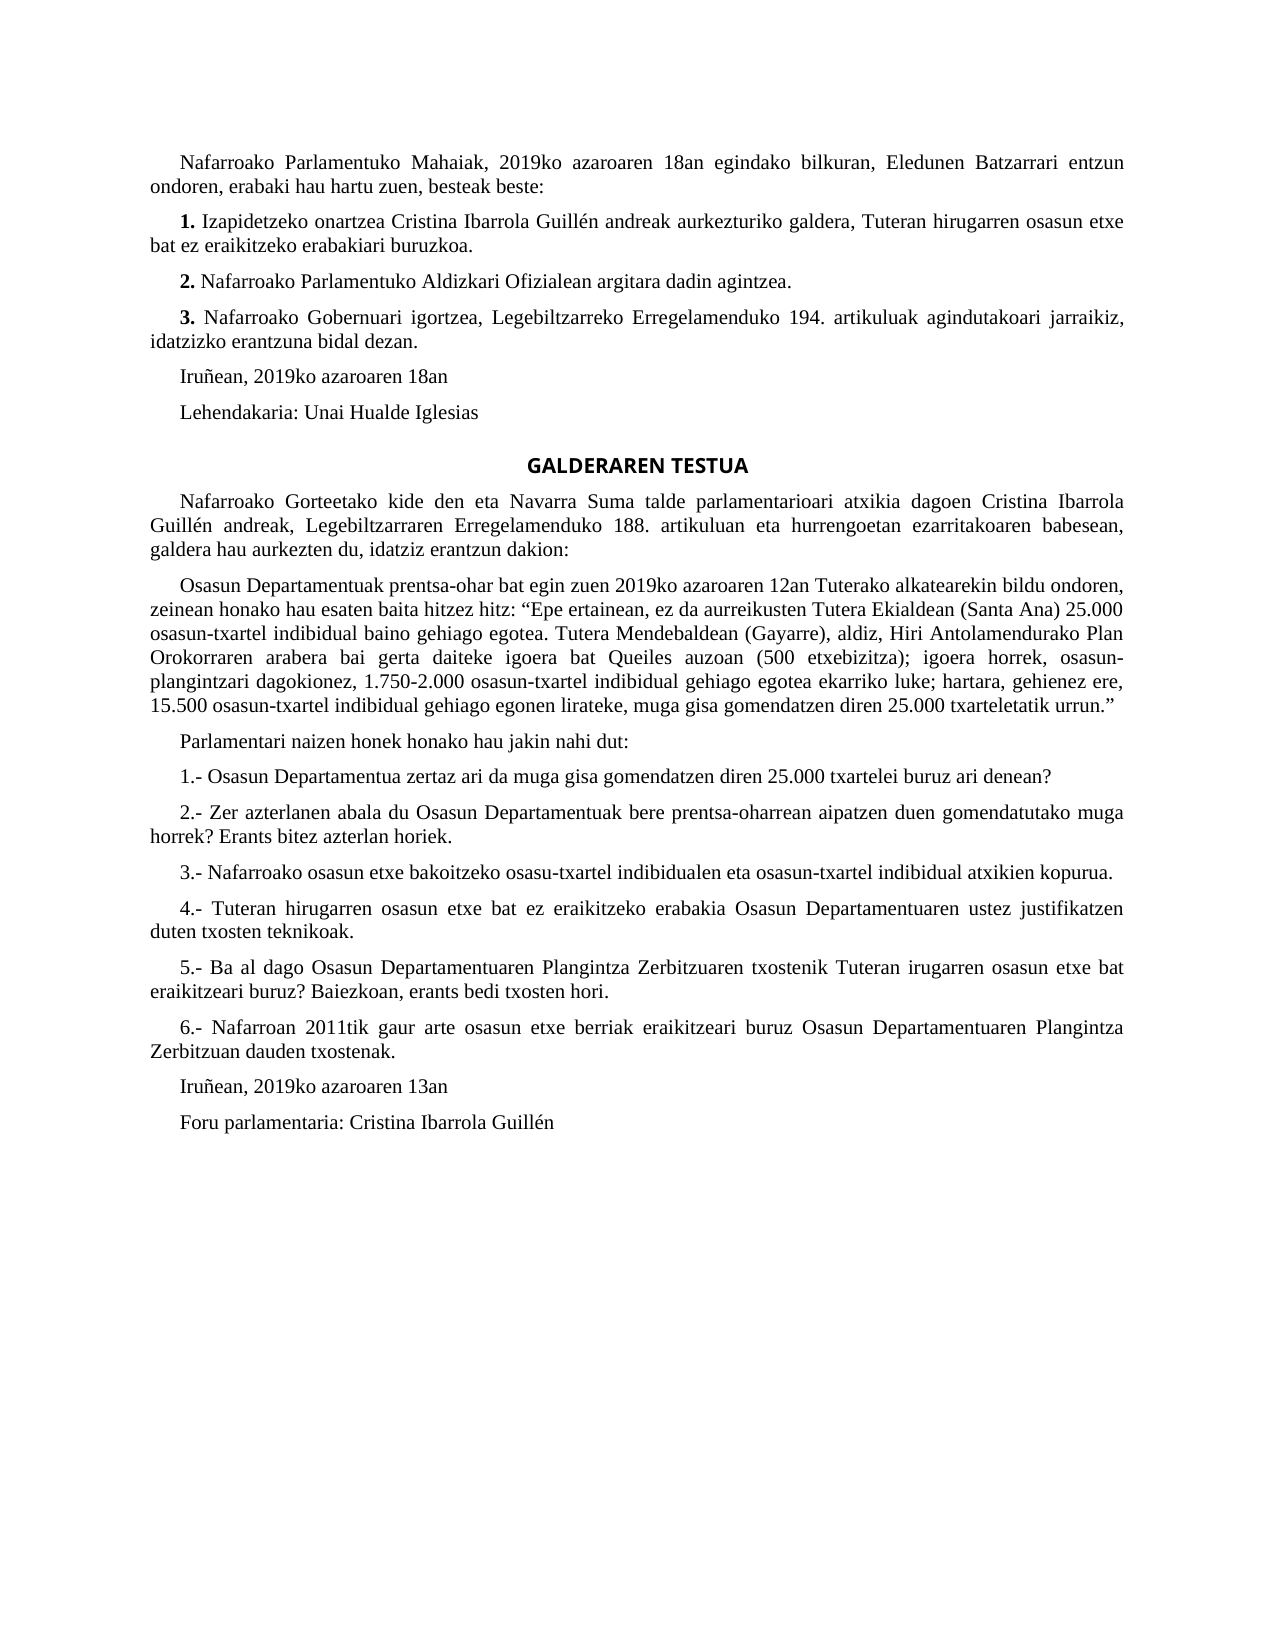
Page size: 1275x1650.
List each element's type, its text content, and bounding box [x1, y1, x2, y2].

text 2. Nafarroako Parlamentuko Aldizkari Ofizialean argitara dadin agintzea. [150, 269, 1125, 293]
text 4.- Tuteran hirugarren osasun etxe bat ez eraikitzeko erabakia Osasun Departamentuaren ustez justifikatzen duten txosten teknikoak. [150, 896, 1125, 944]
text Lehendakaria: Unai Hualde Iglesias [150, 401, 1125, 424]
text 1. Izapidetzeko onartzea Cristina Ibarrola Guillén andreak aurkezturiko galdera, Tuteran hirugarren osasun etxe bat ez eraikitzeko erabakiari buruzkoa. [150, 210, 1125, 258]
text Foru parlamentaria: Cristina Ibarrola Guillén [150, 1111, 1125, 1134]
text 2.- Zer azterlanen abala du Osasun Departamentuak bere prentsa-oharrean aipatzen duen gomendatutako muga horrek? Erants bitez azterlan horiek. [150, 800, 1125, 848]
text 1.- Osasun Departamentua zertaz ari da muga gisa gomendatzen diren 25.000 txartelei buruz ari denean? [150, 764, 1125, 788]
text 5.- Ba al dago Osasun Departamentuaren Plangintza Zerbitzuaren txostenik Tuteran irugarren osasun etxe bat eraikitzeari buruz? Baiezkoan, erants bedi txosten hori. [150, 955, 1125, 1003]
text Nafarroako Parlamentuko Mahaiak, 2019ko azaroaren 18an egindako bilkuran, Eledunen Batzarrari entzun ondoren, erabaki hau hartu zuen, besteak beste: [150, 150, 1125, 198]
text Iruñean, 2019ko azaroaren 18an [150, 365, 1125, 389]
text Parlamentari naizen honek honako hau jakin nahi dut: [150, 729, 1125, 753]
text 3.- Nafarroako osasun etxe bakoitzeko osasu-txartel indibidualen eta osasun-txartel indibidual atxikien kopurua. [150, 860, 1125, 884]
text Nafarroako Gorteetako kide den eta Navarra Suma talde parlamentarioari atxikia dagoen Cristina Ibarrola Guillén andreak, Legebiltzarraren Erregelamenduko 188. artikuluan eta hurrengoetan ezarritakoaren babesean, galdera hau aurkezten du, idatziz erantzun dakion: [150, 490, 1125, 562]
text 6.- Nafarroan 2011tik gaur arte osasun etxe berriak eraikitzeari buruz Osasun Departamentuaren Plangintza Zerbitzuan dauden txostenak. [150, 1015, 1125, 1063]
text 3. Nafarroako Gobernuari igortzea, Legebiltzarreko Erregelamenduko 194. artikuluak agindutakoari jarraikiz, idatzizko erantzuna bidal dezan. [150, 305, 1125, 353]
text Iruñean, 2019ko azaroaren 13an [150, 1075, 1125, 1099]
text GALDERAREN TESTUA [150, 454, 1125, 478]
text Osasun Departamentuak prentsa-ohar bat egin zuen 2019ko azaroaren 12an Tuterako alkatearekin bildu ondoren, zeinean honako hau esaten baita hitzez hitz: “Epe ertainean, ez da aurreikusten Tutera Ekialdean (Santa Ana) 25.000 osasun-txartel indibidual baino gehiago egotea. Tutera Mendebaldean (Gayarre), aldiz, Hiri Antolamendurako Plan Orokorraren arabera bai gerta daiteke igoera bat Queiles auzoan (500 etxebizitza); igoera horrek, osasun-plangintzari dagokionez, 1.750-2.000 osasun-txartel indibidual gehiago egotea ekarriko luke; hartara, gehienez ere, 15.500 osasun-txartel indibidual gehiago egonen lirateke, muga gisa gomendatzen diren 25.000 txarteletatik urrun.” [150, 573, 1125, 717]
